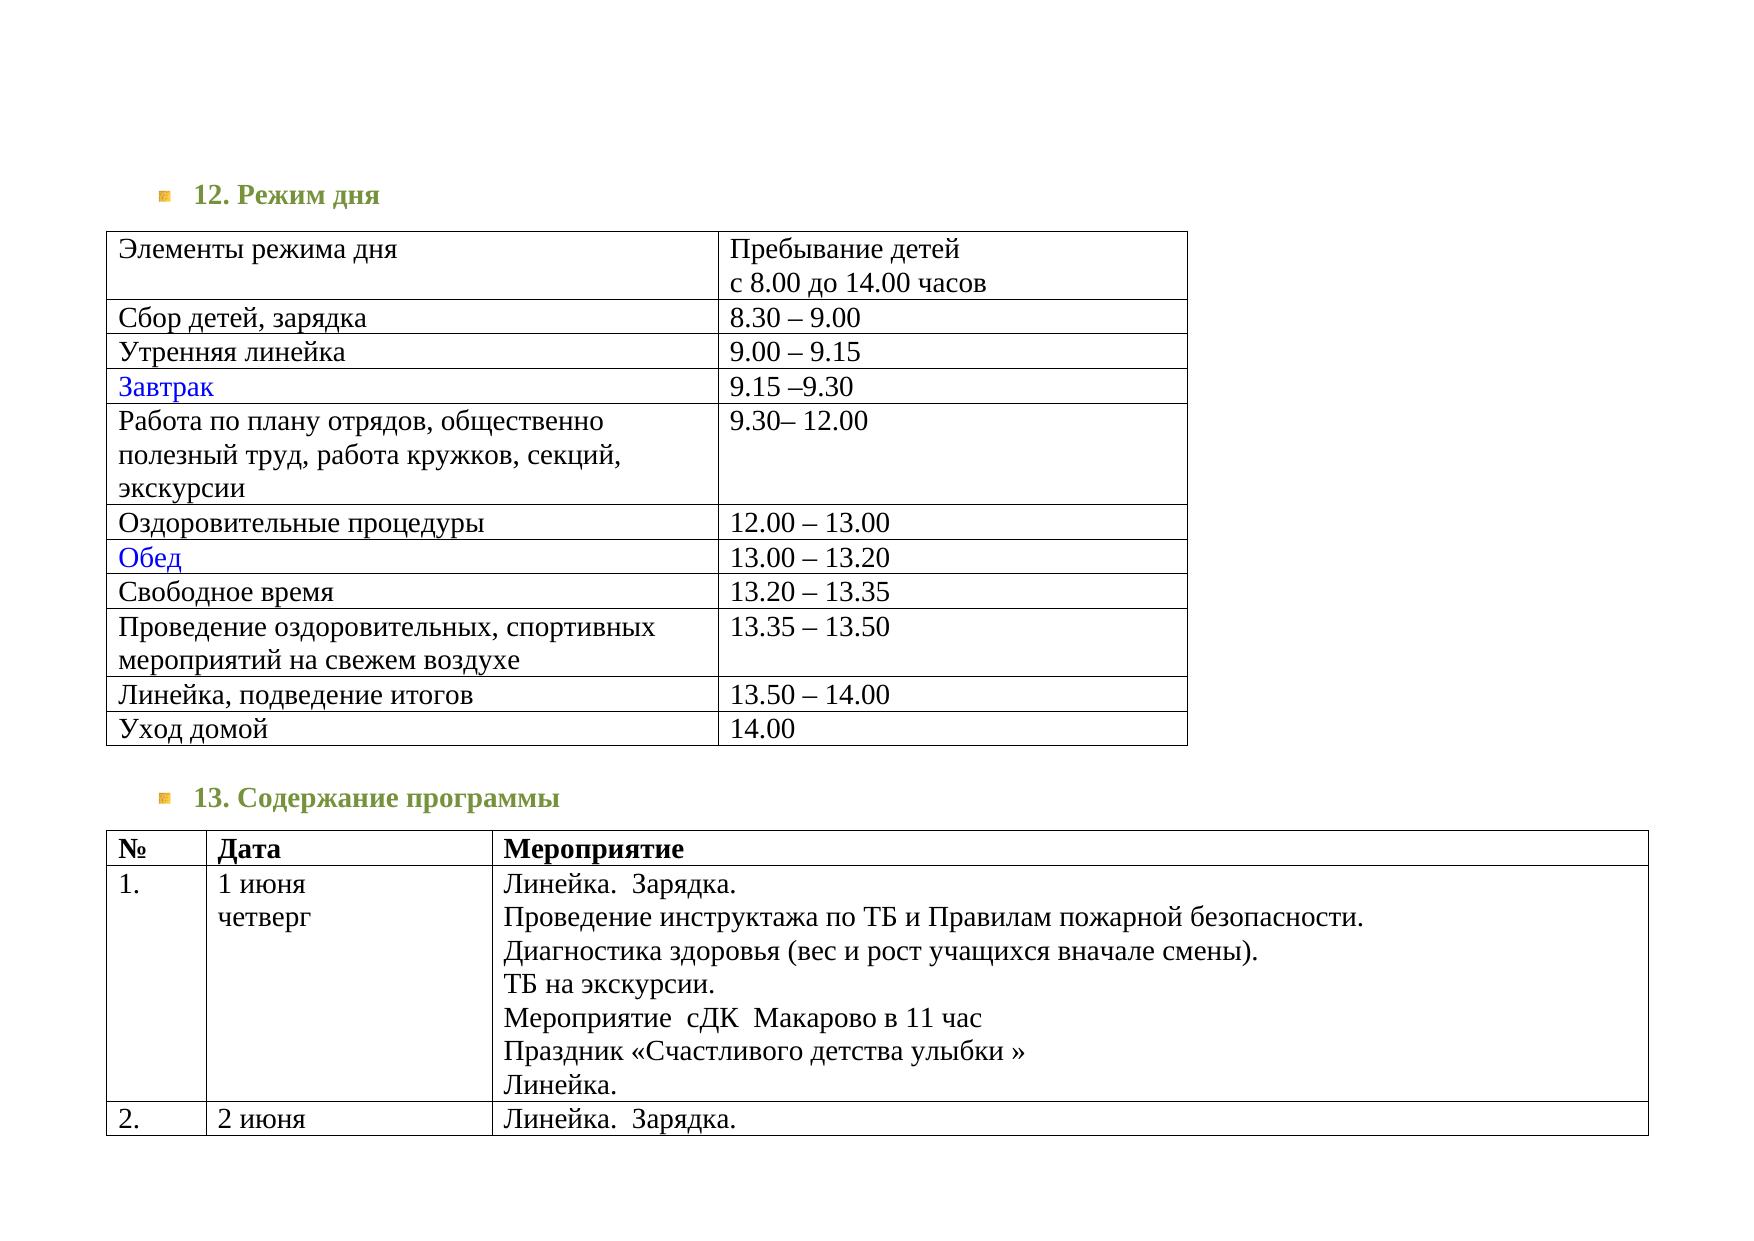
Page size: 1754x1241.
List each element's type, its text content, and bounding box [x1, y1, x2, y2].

table_header № [107, 831, 206, 865]
table_cell Проведение оздоровительных, спортивных мероприятий на свежем воздухе [107, 609, 718, 676]
table_cell 1 июня четверг [207, 866, 492, 1101]
table_cell Оздоровительные процедуры [107, 505, 718, 539]
table_cell 13.35 – 13.50 [719, 609, 1187, 676]
table_cell 2. [107, 1102, 206, 1135]
table_header Дата [207, 831, 492, 865]
picture [156, 188, 174, 205]
table_cell 13.20 – 13.35 [719, 574, 1187, 608]
table_cell 13.00 – 13.20 [719, 540, 1187, 573]
list 13. Содержание программы [156, 780, 1636, 813]
list 12. Режим дня [156, 177, 1636, 211]
table_cell Линейка, подведение итогов [107, 677, 718, 711]
table_cell 8.30 – 9.00 [719, 300, 1187, 333]
table_cell 1. [107, 866, 206, 1101]
table_cell 9.15 –9.30 [719, 369, 1187, 402]
table_cell Завтрак [107, 369, 718, 402]
table_cell 12.00 – 13.00 [719, 505, 1187, 539]
table_cell Работа по плану отрядов, общественно полезный труд, работа кружков, секций, экскурсии [107, 404, 718, 504]
table_cell Линейка. Зарядка. Проведение инструктажа по ТБ и Правилам пожарной безопасности. Диагностика здоровья (вес и рост учащихся вначале смены). ТБ на экскурсии. Мероприятие сДК Макарово в 11 час Праздник «Счастливого детства улыбки » Линейка. [493, 866, 1648, 1101]
table_header Элементы режима дня [107, 232, 718, 299]
picture [156, 790, 174, 807]
table_cell Сбор детей, зарядка [107, 300, 718, 333]
table_cell Утренняя линейка [107, 334, 718, 368]
table_cell 9.00 – 9.15 [719, 334, 1187, 368]
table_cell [493, 1102, 1648, 1135]
table_cell Свободное время [107, 574, 718, 608]
table_cell Обед [107, 540, 718, 573]
table_cell 14.00 [719, 712, 1187, 745]
table_cell 13.50 – 14.00 [719, 677, 1187, 711]
table_header Пребывание детей с 8.00 до 14.00 часов [719, 232, 1187, 299]
table_header Мероприятие [493, 831, 1648, 865]
table_cell 9.30– 12.00 [719, 404, 1187, 504]
table_cell Уход домой [107, 712, 718, 745]
table_cell 2 июня пятница [207, 1102, 492, 1135]
